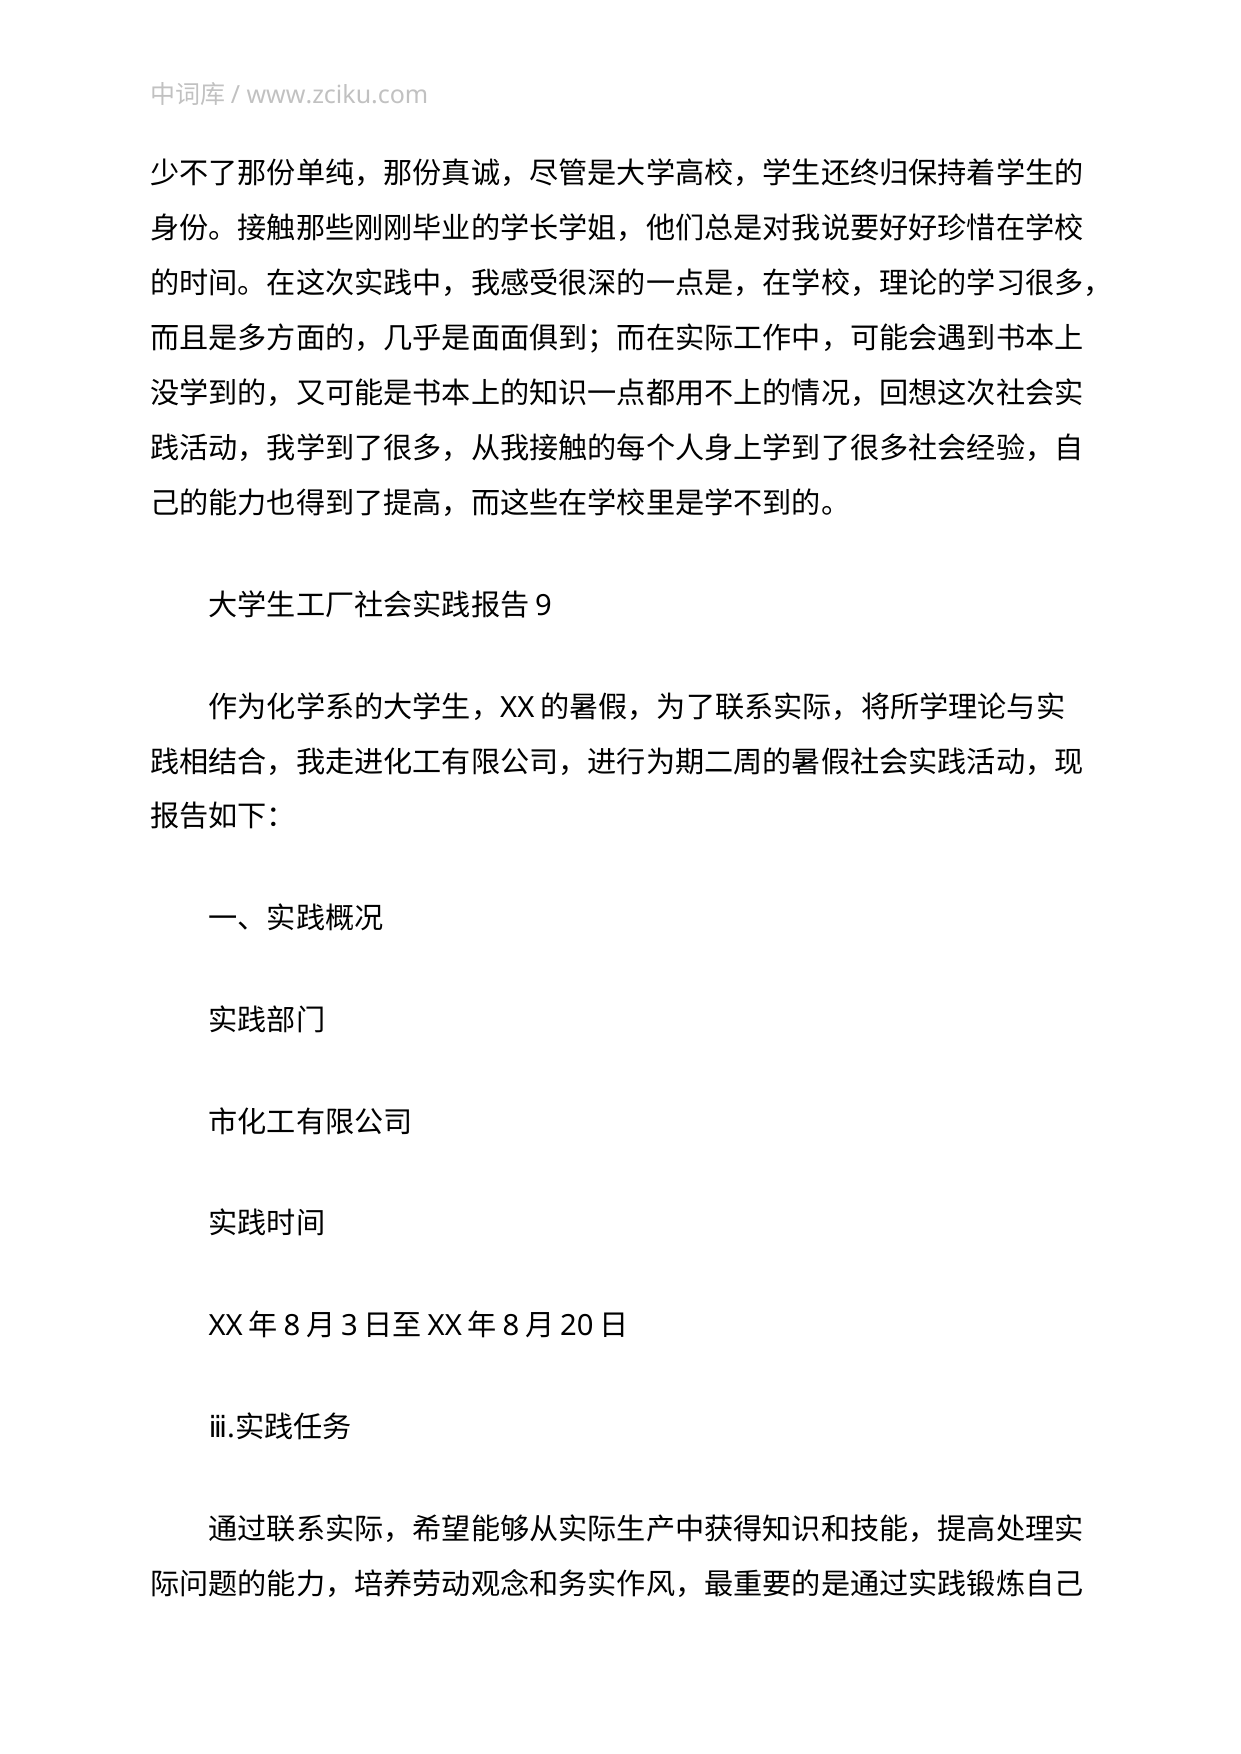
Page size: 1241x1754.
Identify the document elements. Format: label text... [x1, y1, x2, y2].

text 实践部门 [150, 997, 1090, 1039]
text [150, 150, 1090, 522]
text 作为化学系的大学生，XX的暑假，为了联系实际，将所学理论与实践相结合，我走进化工有限公司，进行为期二周的暑假社会实践活动，现报告如下： [150, 683, 1090, 835]
text XX年8月3日至XX年8月20日 [150, 1302, 1090, 1344]
text 实践时间 [150, 1200, 1090, 1242]
text 市化工有限公司 [150, 1098, 1090, 1141]
text 一、实践概况 [150, 895, 1090, 937]
text ⅲ.实践任务 [150, 1404, 1090, 1446]
text 大学生工厂社会实践报告9 [150, 581, 1090, 623]
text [150, 1506, 1090, 1603]
